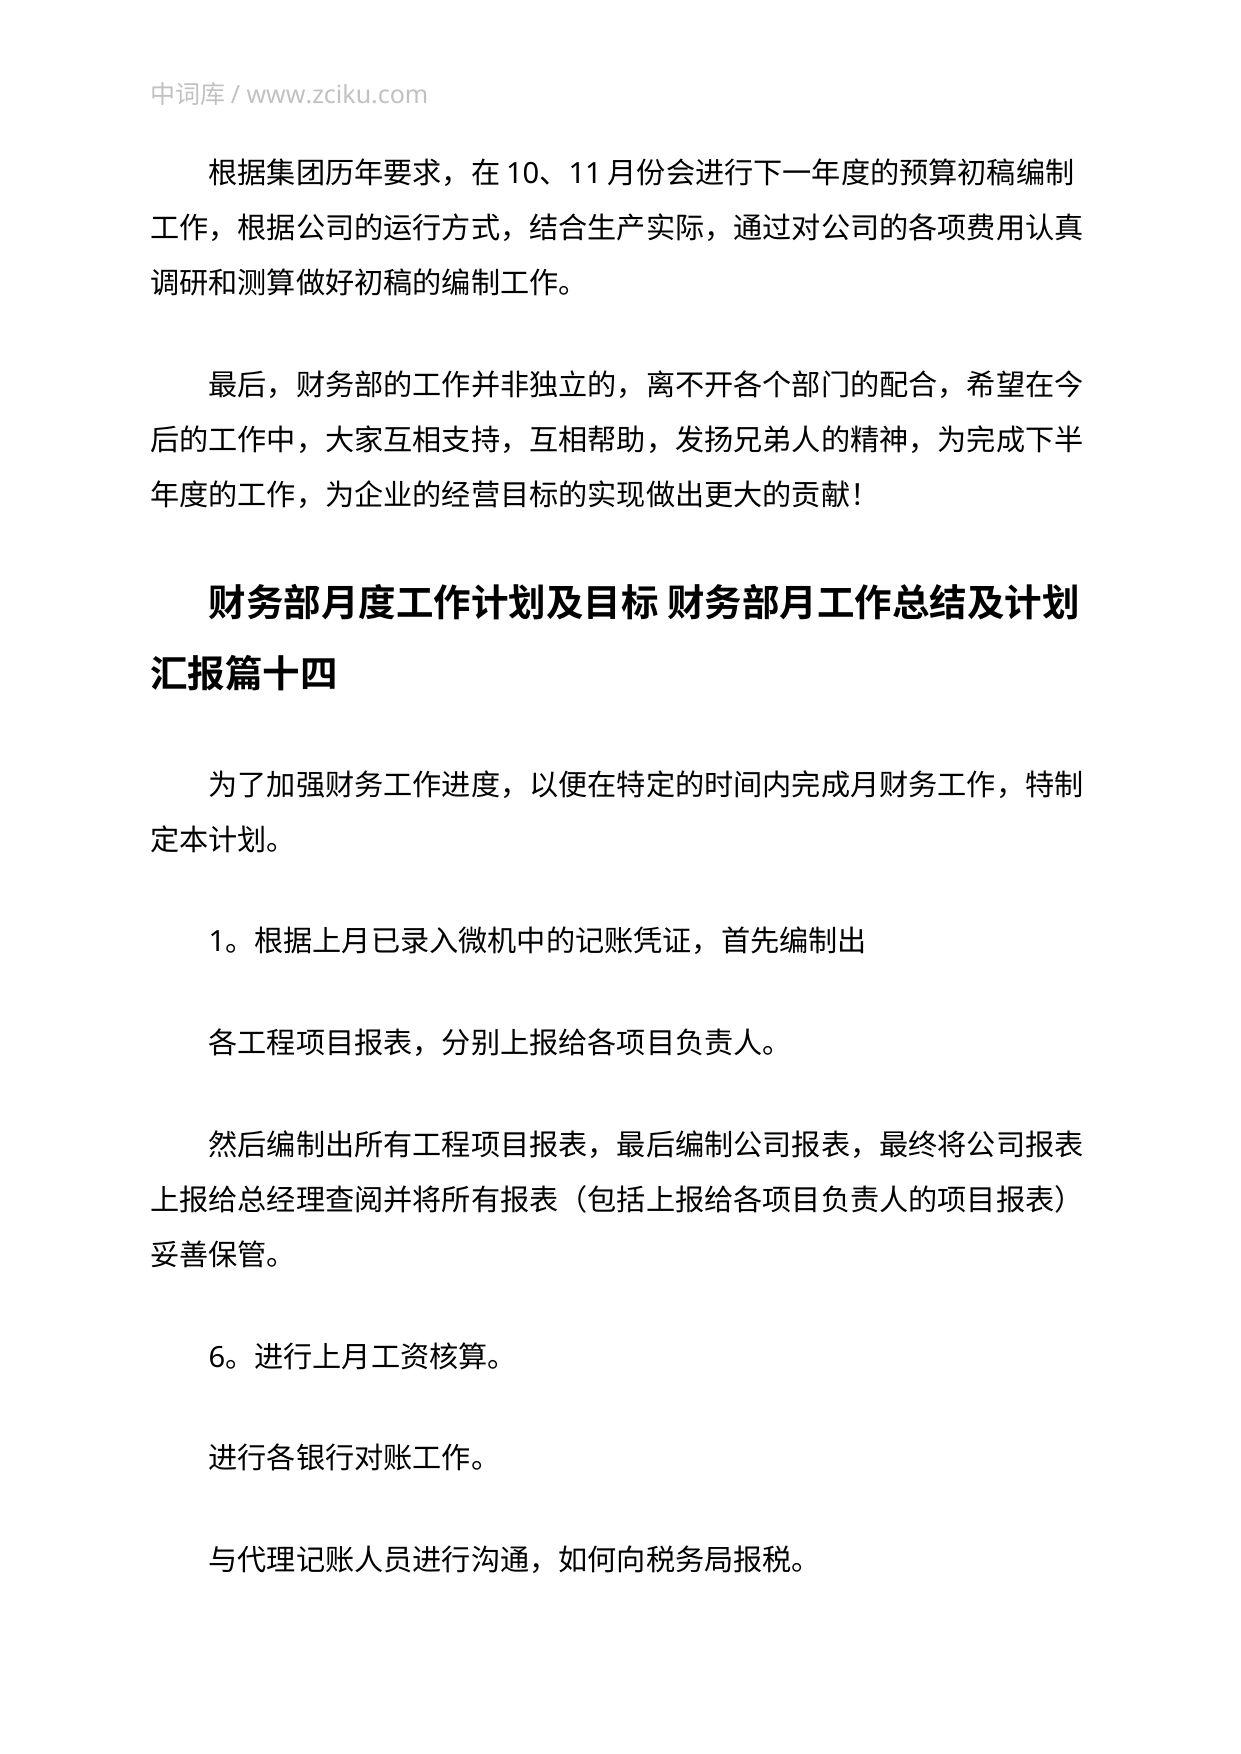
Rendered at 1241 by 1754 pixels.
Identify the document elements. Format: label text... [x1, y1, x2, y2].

text 进行各银行对账工作。 [150, 1435, 1090, 1477]
text 各工程项目报表，分别上报给各项目负责人。 [150, 1020, 1090, 1062]
text 根据集团历年要求，在10、11月份会进行下一年度的预算初稿编制工作，根据公司的运行方式，结合生产实际，通过对公司的各项费用认真调研和测算做好初稿的编制工作。 [150, 150, 1090, 302]
text 为了加强财务工作进度，以便在特定的时间内完成月财务工作，特制定本计划。 [150, 761, 1090, 858]
text 最后，财务部的工作并非独立的，离不开各个部门的配合，希望在今后的工作中，大家互相支持，互相帮助，发扬兄弟人的精神，为完成下半年度的工作，为企业的经营目标的实现做出更大的贡献！ [150, 362, 1090, 514]
text 6。进行上月工资核算。 [150, 1333, 1090, 1376]
text 与代理记账人员进行沟通，如何向税务局报税。 [150, 1537, 1090, 1579]
text 然后编制出所有工程项目报表，最后编制公司报表，最终将公司报表上报给总经理查阅并将所有报表（包括上报给各项目负责人的项目报表）妥善保管。 [150, 1122, 1090, 1274]
text 财务部月度工作计划及目标 财务部月工作总结及计划汇报篇十四 [150, 573, 1090, 698]
text 1。根据上月已录入微机中的记账凭证，首先编制出 [150, 918, 1090, 960]
